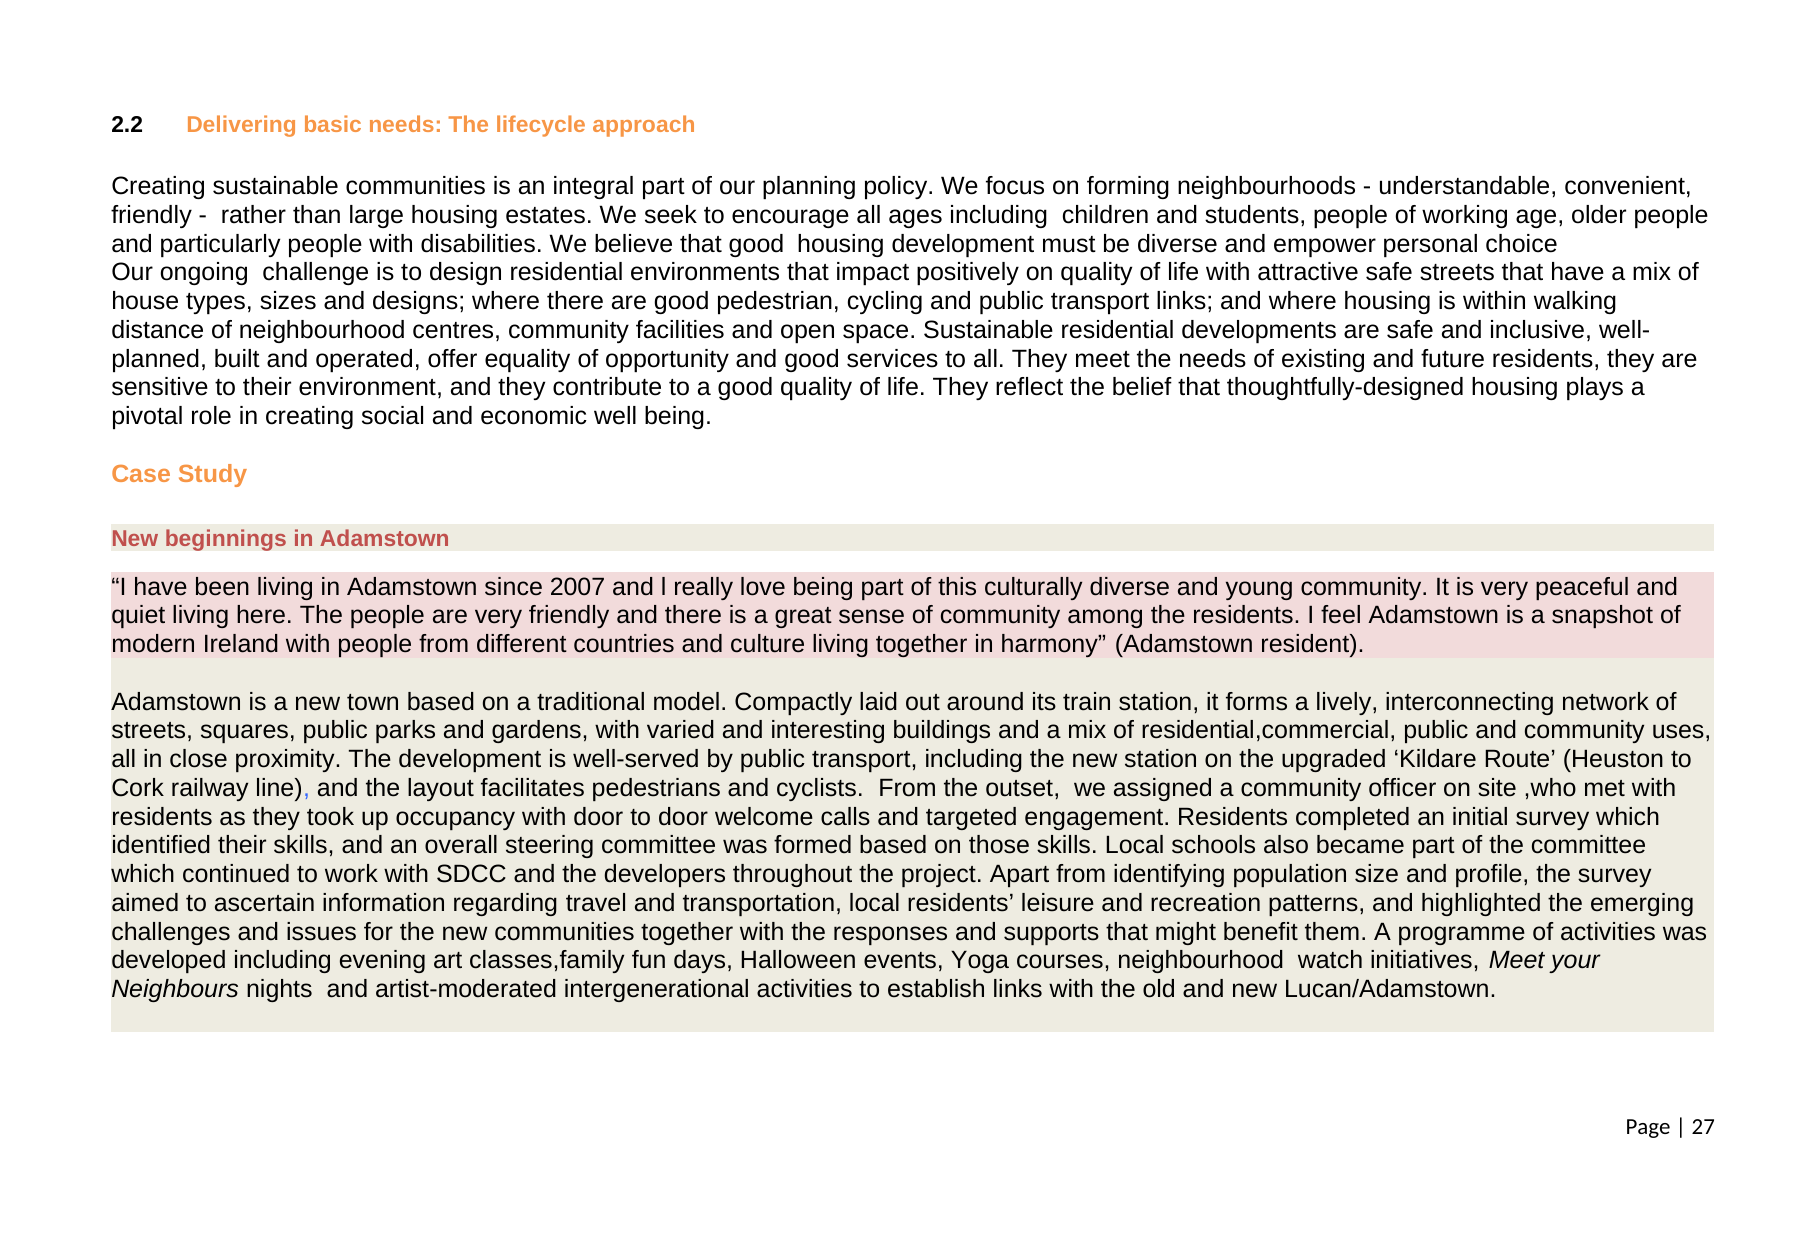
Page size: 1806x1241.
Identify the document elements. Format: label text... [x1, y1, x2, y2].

text Case Study [111, 458, 1714, 487]
text Creating sustainable communities is an integral part of our planning policy. We focus on forming neighbourhoods - understandable, convenient, friendly - rather than large housing estates. We seek to encourage all ages including children and students, people of working age, older people and particularly people with disabilities. We believe that good housing development must be diverse and empower personal choice [111, 171, 1714, 257]
text Adamstown is a new town based on a traditional model. Compactly laid out around its train station, it forms a lively, interconnecting network of streets, squares, public parks and gardens, with varied and interesting buildings and a mix of residential,commercial, public and community uses, all in close proximity. The development is well-served by public transport, including the new station on the upgraded ‘Kildare Route’ (Heuston to Cork railway line), and the layout facilitates pedestrians and cyclists. From the outset, we assigned a community officer on site ,who met with residents as they took up occupancy with door to door welcome calls and targeted engagement. Residents completed an initial survey which identified their skills, and an overall steering committee was formed based on those skills. Local schools also became part of the committee which continued to work with SDCC and the developers throughout the project. Apart from identifying population size and profile, the survey aimed to ascertain information regarding travel and transportation, local residents’ leisure and recreation patterns, and highlighted the emerging challenges and issues for the new communities together with the responses and supports that might benefit them. A programme of activities was developed including evening art classes,family fun days, Halloween events, Yoga courses, neighbourhood watch initiatives, Meet your Neighbours nights and artist-moderated intergenerational activities to establish links with the old and new Lucan/Adamstown. [111, 687, 1714, 1003]
text 2.2 Delivering basic needs: The lifecycle approach [111, 111, 1714, 137]
text New beginnings in Adamstown [111, 524, 1714, 551]
text “I have been living in Adamstown since 2007 and l really love being part of this culturally diverse and young community. It is very peaceful and quiet living here. The people are very friendly and there is a great sense of community among the residents. I feel Adamstown is a snapshot of modern Ireland with people from different countries and culture living together in harmony” (Adamstown resident). [111, 572, 1714, 658]
text Our ongoing challenge is to design residential environments that impact positively on quality of life with attractive safe streets that have a mix of house types, sizes and designs; where there are good pedestrian, cycling and public transport links; and where housing is within walking distance of neighbourhood centres, community facilities and open space. Sustainable residential developments are safe and inclusive, well-planned, built and operated, offer equality of opportunity and good services to all. They meet the needs of existing and future residents, they are sensitive to their environment, and they contribute to a good quality of life. They reflect the belief that thoughtfully-designed housing plays a pivotal role in creating social and economic well being. [111, 257, 1714, 430]
